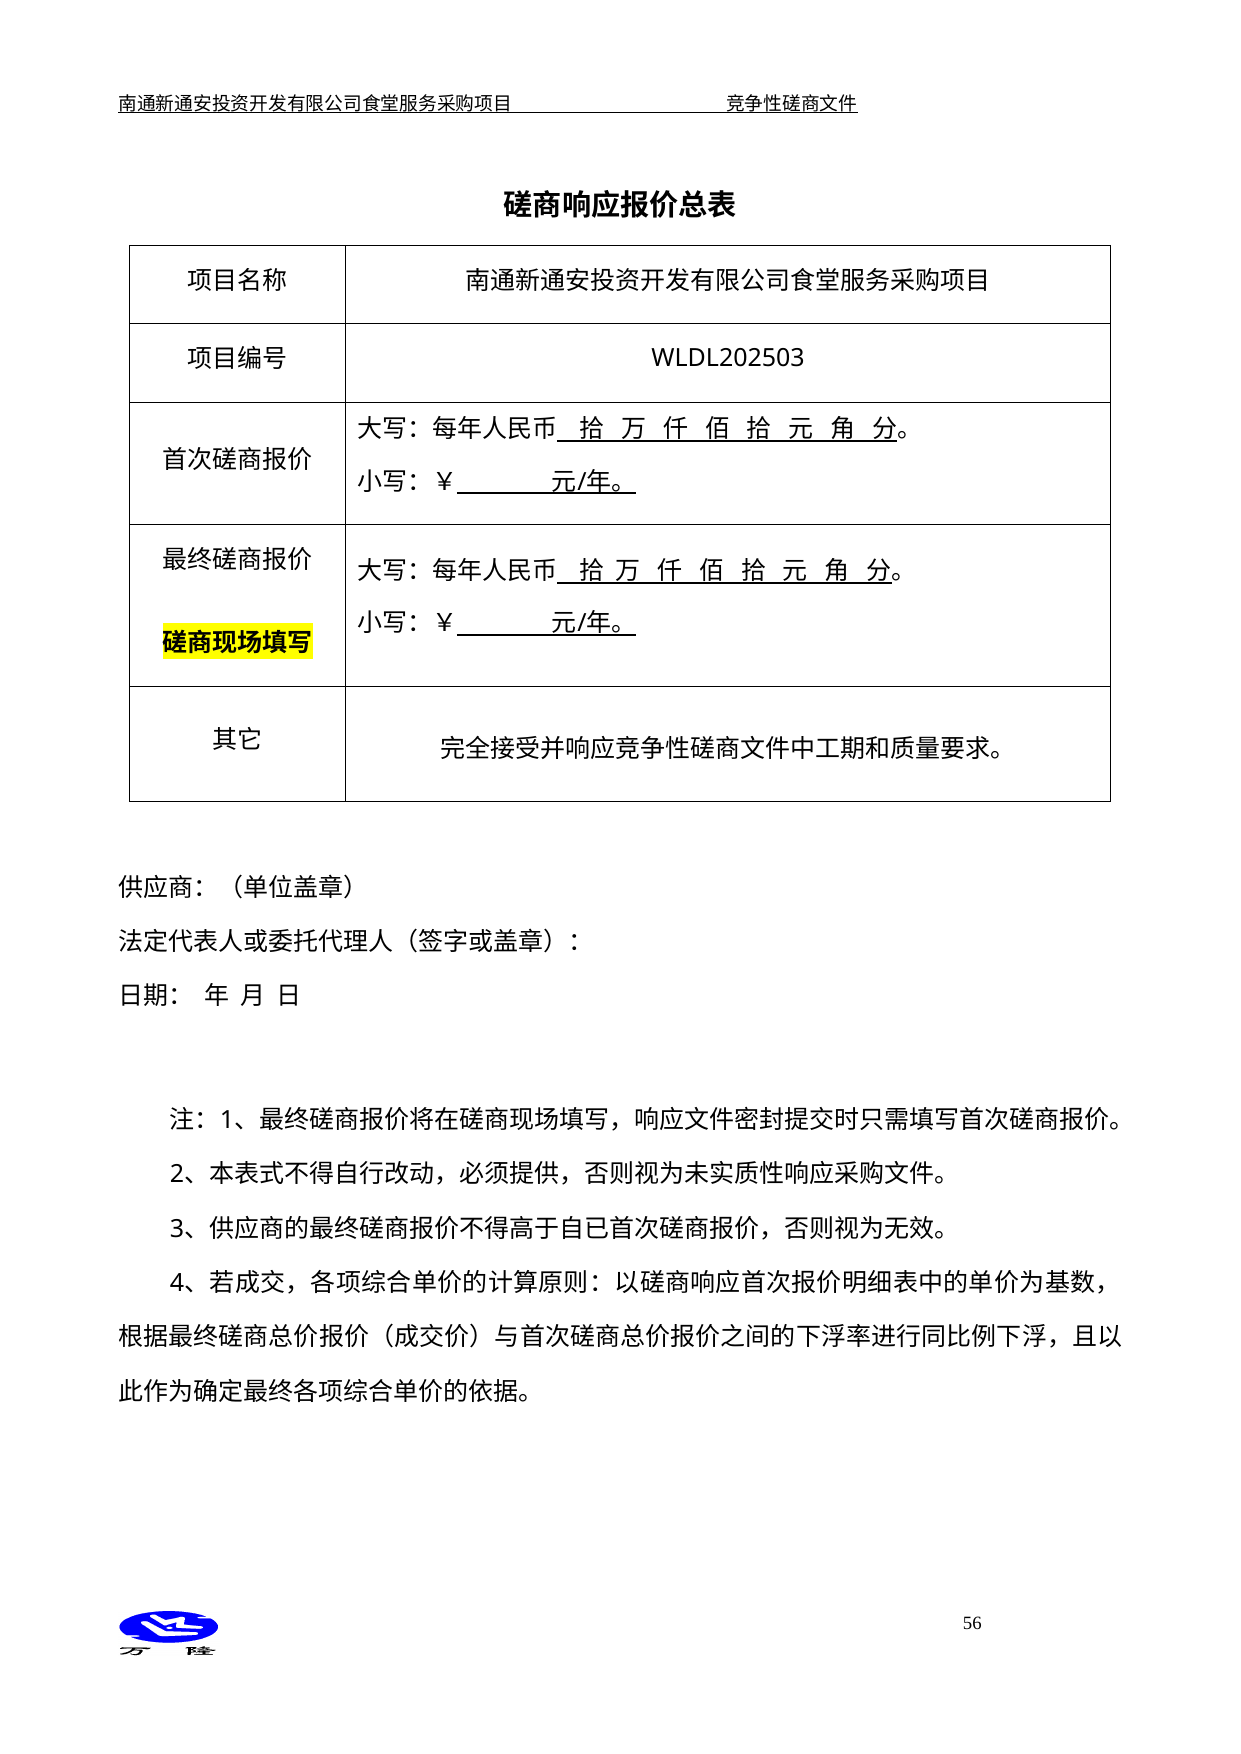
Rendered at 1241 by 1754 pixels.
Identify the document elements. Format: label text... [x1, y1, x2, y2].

table_cell 完全接受并响应竞争性磋商文件中工期和质量要求。 [346, 687, 1110, 801]
text 法定代表人或委托代理人（签字或盖章）： [118, 921, 1122, 958]
text 2、本表式不得自行改动，必须提供，否则视为未实质性响应采购文件。 [118, 1154, 1122, 1190]
table_header 南通新通安投资开发有限公司食堂服务采购项目 [346, 246, 1110, 323]
table_cell 其它 [130, 687, 345, 801]
text 注：1、最终磋商报价将在磋商现场填写，响应文件密封提交时只需填写首次磋商报价。 [118, 1099, 1122, 1136]
table_cell 大写：每年人民币 拾 万 仟 佰 拾 元 角 分。 小写：￥ 元/年。 [346, 525, 1110, 686]
table_cell 最终磋商报价 磋商现场填写 [130, 525, 345, 686]
text 日期： 年 月 日 [118, 976, 1122, 1012]
picture [118, 1611, 220, 1656]
table_cell 首次磋商报价 [130, 403, 345, 524]
table_header 项目名称 [130, 246, 345, 323]
text 4、若成交，各项综合单价的计算原则：以磋商响应首次报价明细表中的单价为基数，根据最终磋商总价报价（成交价）与首次磋商总价报价之间的下浮率进行同比例下浮，且以此作为确定最终各项综合单价的依据。 [118, 1262, 1122, 1407]
text 磋商响应报价总表 [118, 181, 1122, 223]
text 供应商：（单位盖章） [118, 867, 1114, 903]
table_cell 项目编号 [130, 324, 345, 402]
text 3、供应商的最终磋商报价不得高于自已首次磋商报价，否则视为无效。 [118, 1208, 1122, 1244]
table_cell 大写：每年人民币 拾 万 仟 佰 拾 元 角 分。 小写：￥ 元/年。 [346, 403, 1110, 524]
table_cell WLDL202503 [346, 324, 1110, 402]
